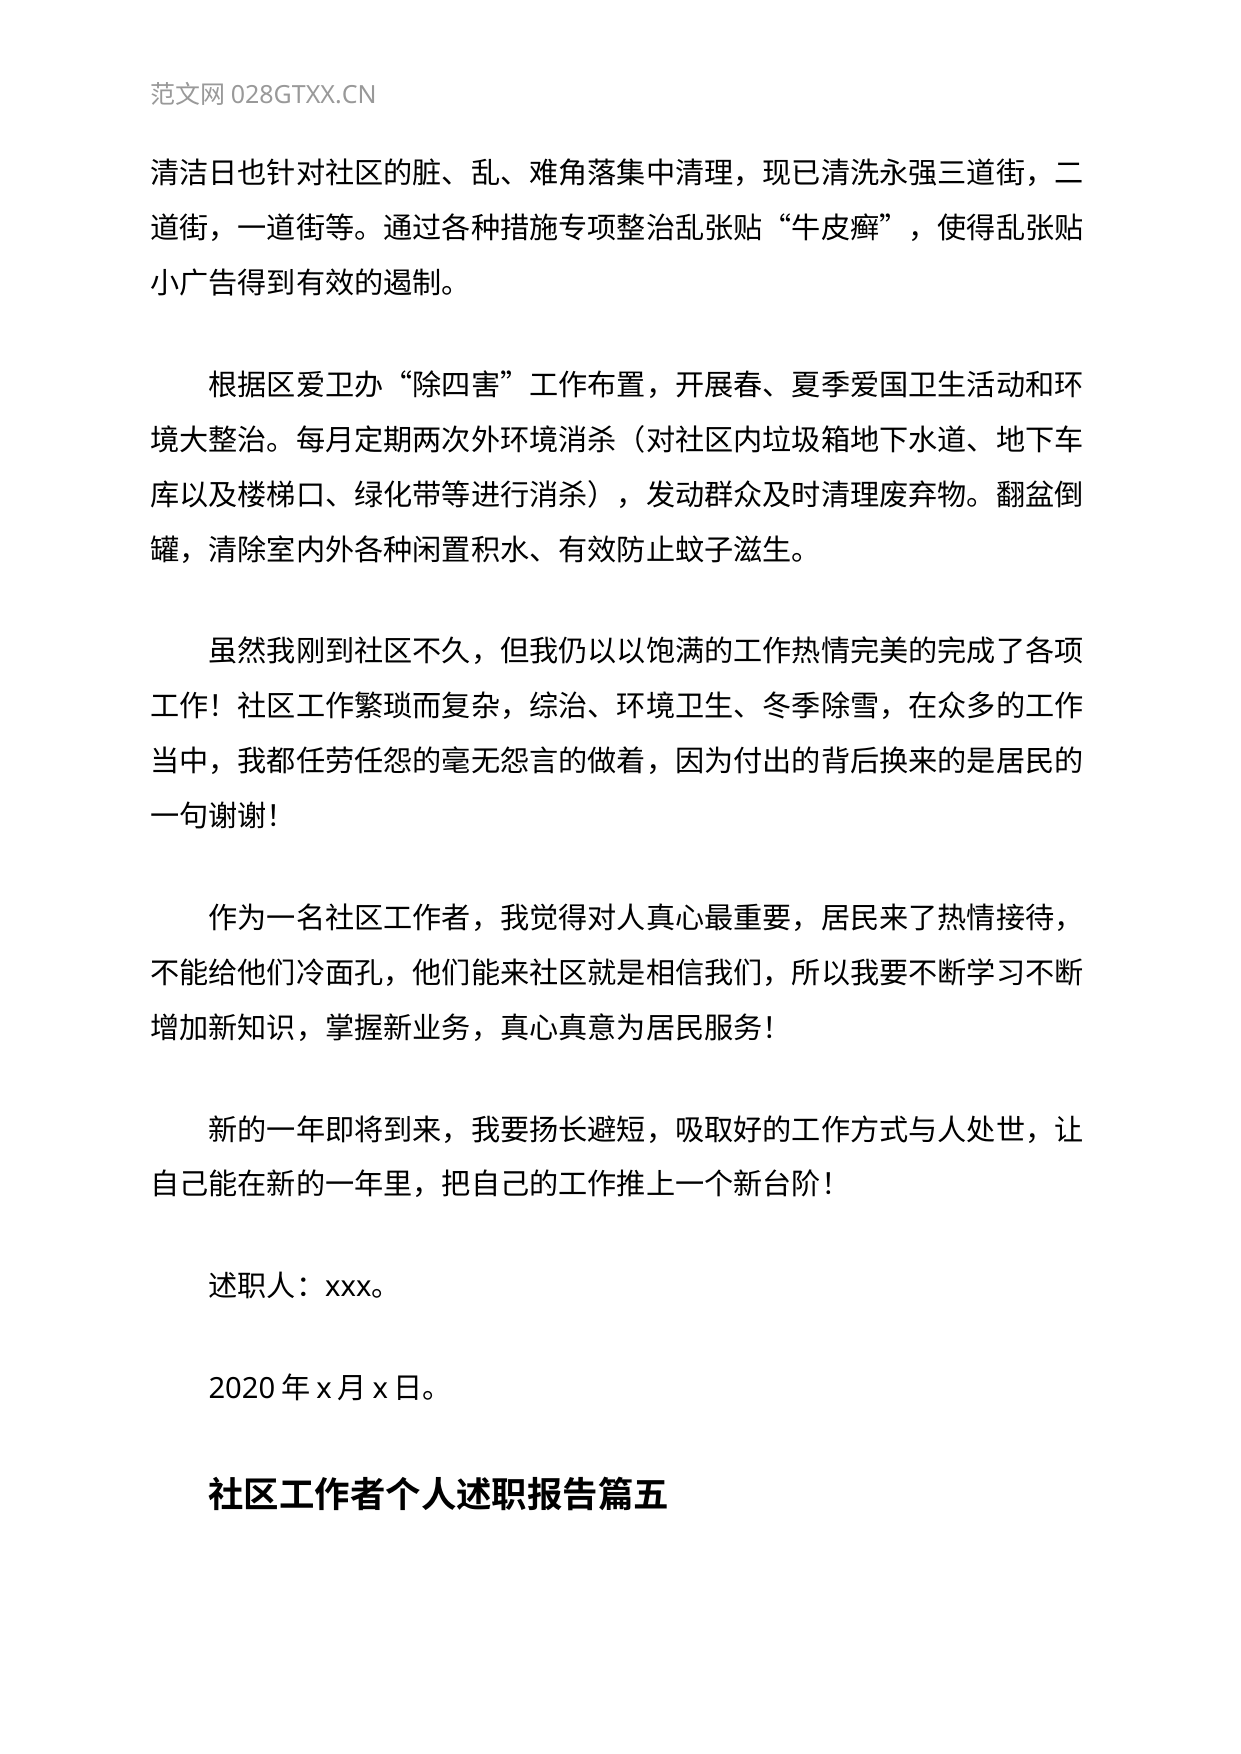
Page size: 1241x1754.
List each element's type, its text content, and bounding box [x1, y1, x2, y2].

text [150, 150, 1090, 302]
text 社区工作者个人述职报告篇五 [150, 1467, 1090, 1518]
text 新的一年即将到来，我要扬长避短，吸取好的工作方式与人处世，让自己能在新的一年里，把自己的工作推上一个新台阶！ [150, 1106, 1090, 1203]
text 2020年x月x日。 [150, 1365, 1090, 1407]
text 述职人：xxx。 [150, 1263, 1090, 1305]
text 虽然我刚到社区不久，但我仍以以饱满的工作热情完美的完成了各项工作！社区工作繁琐而复杂，综治、环境卫生、冬季除雪，在众多的工作当中，我都任劳任怨的毫无怨言的做着，因为付出的背后换来的是居民的一句谢谢！ [150, 628, 1090, 835]
text 作为一名社区工作者，我觉得对人真心最重要，居民来了热情接待，不能给他们冷面孔，他们能来社区就是相信我们，所以我要不断学习不断增加新知识，掌握新业务，真心真意为居民服务！ [150, 894, 1090, 1047]
text 根据区爱卫办“除四害”工作布置，开展春、夏季爱国卫生活动和环境大整治。每月定期两次外环境消杀（对社区内垃圾箱地下水道、地下车库以及楼梯口、绿化带等进行消杀），发动群众及时清理废弃物。翻盆倒罐，清除室内外各种闲置积水、有效防止蚊子滋生。 [150, 362, 1090, 568]
